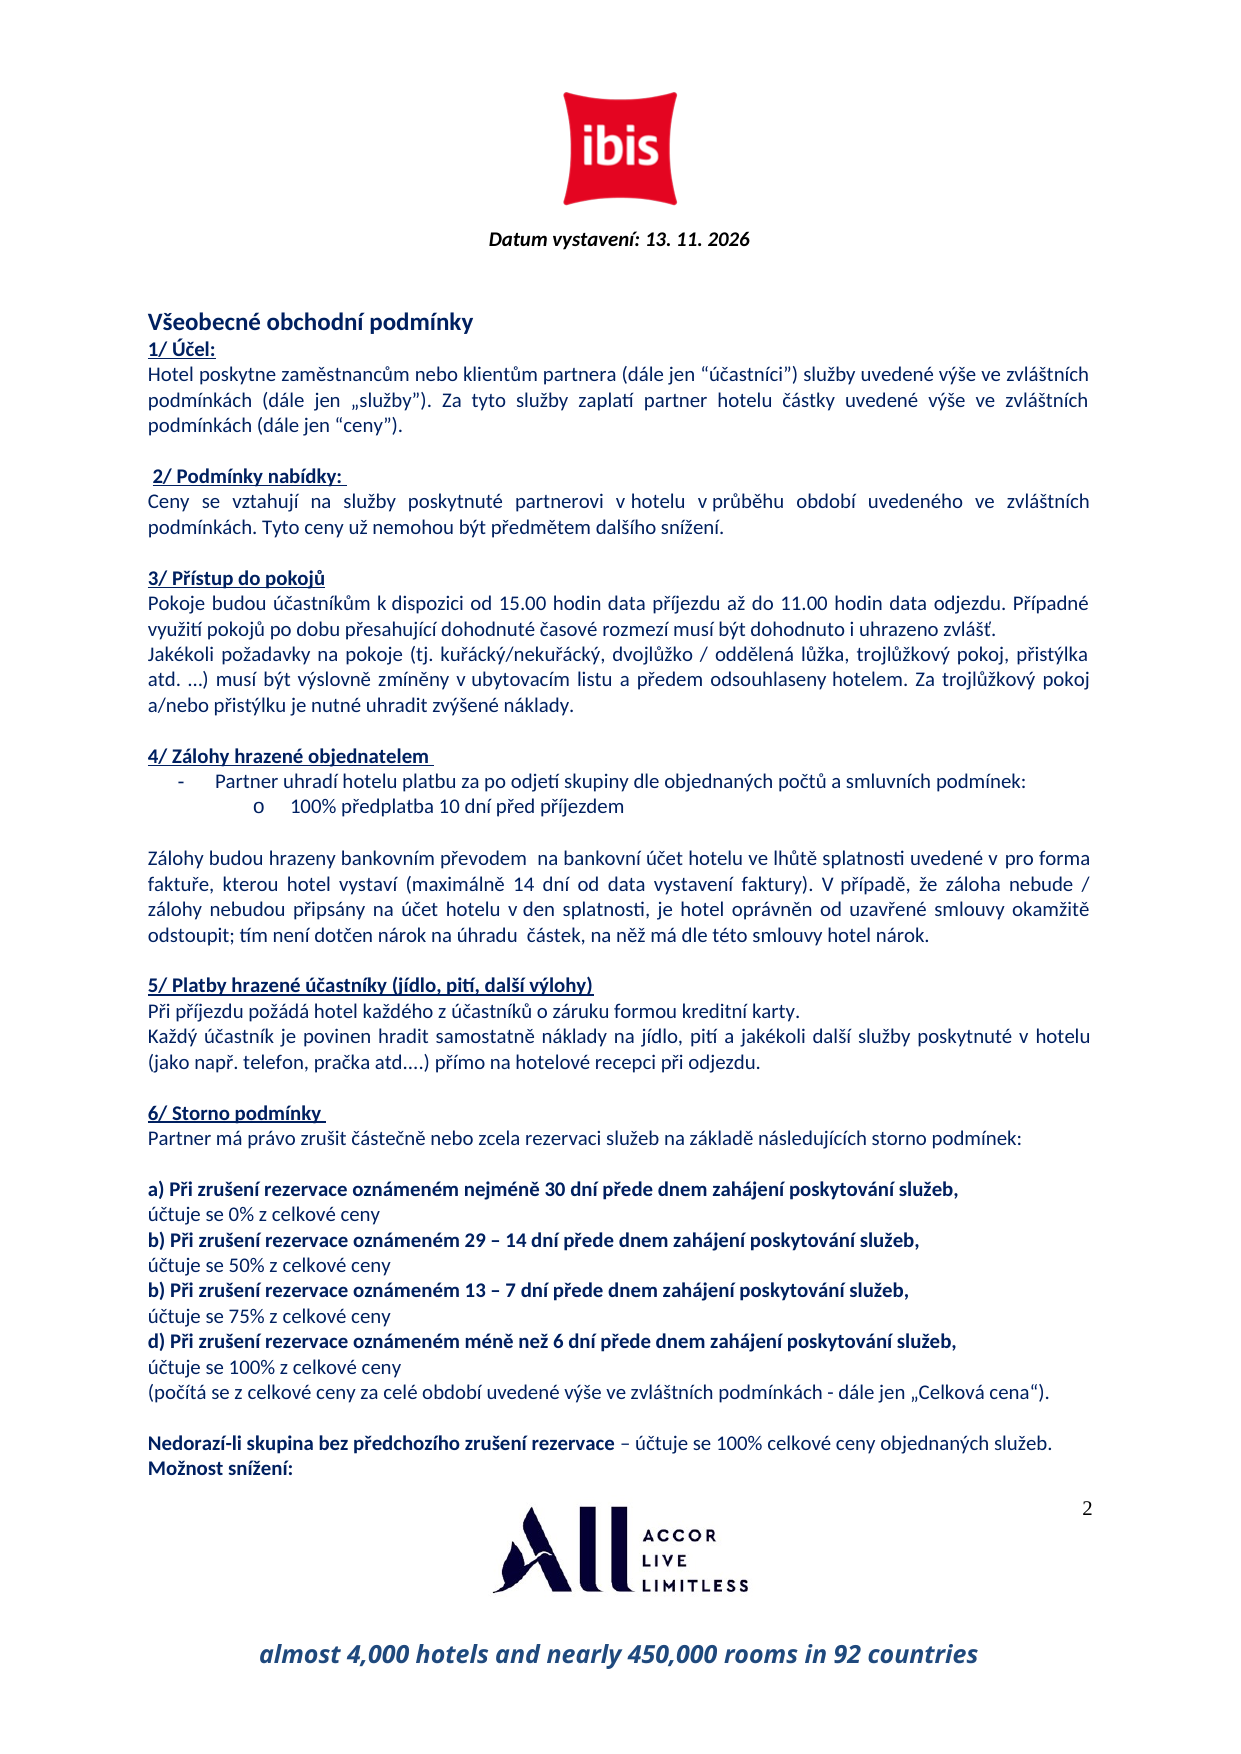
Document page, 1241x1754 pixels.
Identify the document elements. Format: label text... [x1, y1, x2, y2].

text Při příjezdu požádá hotel každého z účastníků o záruku formou kreditní karty. [148, 998, 1090, 1023]
text Hotel poskytne zaměstnancům nebo klientům partnera (dále jen “účastníci”) služby uvedené výše ve zvláštních podmínkách (dále jen „služby”). Za tyto služby zaplatí partner hotelu částky uvedené výše ve zvláštních podmínkách (dále jen “ceny”). [148, 362, 1090, 438]
text účtuje se 0% z celkové ceny [148, 1201, 1094, 1227]
text Možnost snížení: [148, 1456, 1152, 1481]
list 100% předplatba 10 dní před příjezdem [252, 794, 1090, 820]
text účtuje se 75% z celkové ceny [148, 1303, 1094, 1328]
text Ceny se vztahují na služby poskytnuté partnerovi v hotelu v průběhu období uvedeného ve zvláštních podmínkách. Tyto ceny už nemohou být předmětem dalšího snížení. [148, 489, 1090, 539]
text Nedorazí-li skupina bez předchozího zrušení rezervace – účtuje se 100% celkové ceny objednaných služeb. [148, 1430, 1094, 1456]
list Partner uhradí hotelu platbu za po odjetí skupiny dle objednaných počtů a smluvních podmínek: [177, 768, 1090, 794]
text Partner má právo zrušit částečně nebo zcela rezervaci služeb na základě následujících storno podmínek: [148, 1125, 1094, 1151]
text Každý účastník je povinen hradit samostatně náklady na jídlo, pití a jakékoli další služby poskytnuté v hotelu (jako např. telefon, pračka atd....) přímo na hotelové recepci při odjezdu. [148, 1023, 1090, 1074]
text (počítá se z celkové ceny za celé období uvedené výše ve zvláštních podmínkách - dále jen „Celková cena“). [148, 1379, 1094, 1405]
picture [481, 1495, 759, 1603]
text a) Při zrušení rezervace oznámeném nejméně 30 dní přede dnem zahájení poskytování služeb, [148, 1176, 1094, 1201]
text Zálohy budou hrazeny bankovním převodem na bankovní účet hotelu ve lhůtě splatnosti uvedené v pro forma faktuře, kterou hotel vystaví (maximálně 14 dní od data vystavení faktury). V případě, že záloha nebude / zálohy nebudou připsány na účet hotelu v den splatnosti, je hotel oprávněn od uzavřené smlouvy okamžitě odstoupit; tím není dotčen nárok na úhradu částek, na něž má dle této smlouvy hotel nárok. [148, 846, 1090, 947]
text účtuje se 50% z celkové ceny [148, 1252, 1094, 1278]
picture [548, 73, 692, 226]
text 2/ Podmínky nabídky: [148, 463, 1090, 489]
text Jakékoli požadavky na pokoje (tj. kuřácký/nekuřácký, dvojlůžko / oddělená lůžka, trojlůžkový pokoj, přistýlka atd. …) musí být výslovně zmíněny v ubytovacím listu a předem odsouhlaseny hotelem. Za trojlůžkový pokoj a/nebo přistýlku je nutné uhradit zvýšené náklady. [148, 641, 1090, 717]
text 1/ Účel: [148, 336, 1090, 362]
text Všeobecné obchodní podmínky [148, 306, 1093, 336]
text 6/ Storno podmínky [148, 1100, 1094, 1125]
text 5/ Platby hrazené účastníky (jídlo, pití, další výlohy) [148, 973, 1090, 998]
text b) Při zrušení rezervace oznámeném 13 – 7 dní přede dnem zahájení poskytování služeb, [148, 1278, 1094, 1303]
text Pokoje budou účastníkům k dispozici od 15.00 hodin data příjezdu až do 11.00 hodin data odjezdu. Případné využití pokojů po dobu přesahující dohodnuté časové rozmezí musí být dohodnuto i uhrazeno zvlášť. [148, 590, 1090, 641]
text b) Při zrušení rezervace oznámeném 29 – 14 dní přede dnem zahájení poskytování služeb, [148, 1227, 1094, 1252]
text d) Při zrušení rezervace oznámeném méně než 6 dní přede dnem zahájení poskytování služeb, [148, 1328, 1094, 1354]
text 3/ Přístup do pokojů [148, 565, 1090, 590]
text 4/ Zálohy hrazené objednatelem [148, 743, 1090, 768]
text účtuje se 100% z celkové ceny [148, 1354, 1094, 1379]
